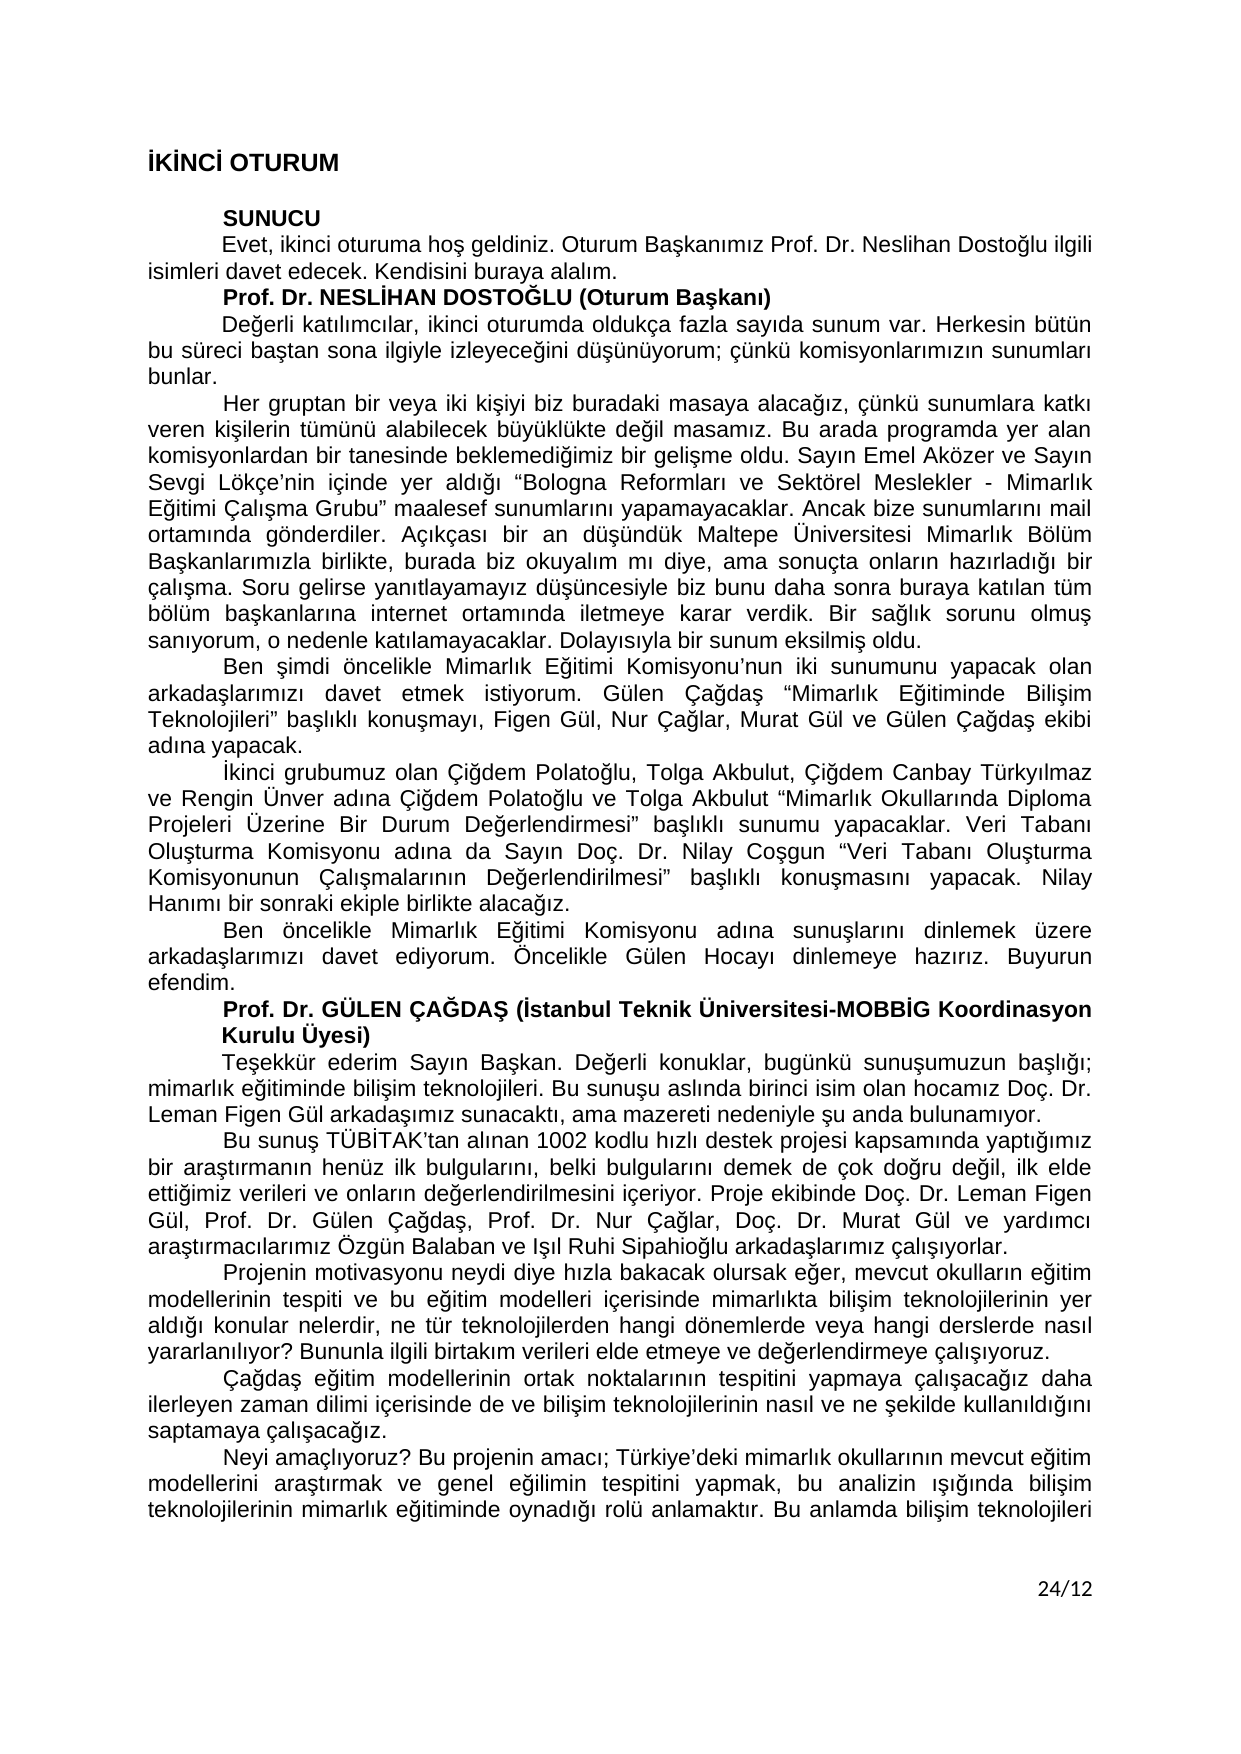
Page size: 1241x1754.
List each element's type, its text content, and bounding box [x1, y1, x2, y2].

text Her gruptan bir veya iki kişiyi biz buradaki masaya alacağız, çünkü sunumlara katkı veren kişilerin tümünü alabilecek büyüklükte değil masamız. Bu arada programda yer alan komisyonlardan bir tanesinde beklemediğimiz bir gelişme oldu. Sayın Emel Aközer ve Sayın Sevgi Lökçe’nin içinde yer aldığı “Bologna Reformları ve Sektörel Meslekler - Mimarlık Eğitimi Çalışma Grubu” maalesef sunumlarını yapamayacaklar. Ancak bize sunumlarını mail ortamında gönderdiler. Açıkçası bir an düşündük Maltepe Üniversitesi Mimarlık Bölüm Başkanlarımızla birlikte, burada biz okuyalım mı diye, ama sonuçta onların hazırladığı bir çalışma. Soru gelirse yanıtlayamayız düşüncesiyle biz bunu daha sonra buraya katılan tüm bölüm başkanlarına internet ortamında iletmeye karar verdik. Bir sağlık sorunu olmuş sanıyorum, o nedenle katılamayacaklar. Dolayısıyla bir sunum eksilmiş oldu. [148, 389, 1093, 653]
text Prof. Dr. NESLİHAN DOSTOĞLU (Oturum Başkanı) [221, 284, 1093, 311]
text İKİNCİ OTURUM [148, 148, 1093, 176]
text Projenin motivasyonu neydi diye hızla bakacak olursak eğer, mevcut okulların eğitim modellerinin tespiti ve bu eğitim modelleri içerisinde mimarlıkta bilişim teknolojilerinin yer aldığı konular nelerdir, ne tür teknolojilerden hangi dönemlerde veya hangi derslerde nasıl yararlanılıyor? Bununla ilgili birtakım verileri elde etmeye ve değerlendirmeye çalışıyoruz. [148, 1259, 1093, 1365]
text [148, 1444, 1093, 1523]
text İkinci grubumuz olan Çiğdem Polatoğlu, Tolga Akbulut, Çiğdem Canbay Türkyılmaz ve Rengin Ünver adına Çiğdem Polatoğlu ve Tolga Akbulut “Mimarlık Okullarında Diploma Projeleri Üzerine Bir Durum Değerlendirmesi” başlıklı sunumu yapacaklar. Veri Tabanı Oluşturma Komisyonu adına da Sayın Doç. Dr. Nilay Coşgun “Veri Tabanı Oluşturma Komisyonunun Çalışmalarının Değerlendirilmesi” başlıklı konuşmasını yapacak. Nilay Hanımı bir sonraki ekiple birlikte alacağız. [148, 758, 1093, 917]
text Bu sunuş TÜBİTAK’tan alınan 1002 kodlu hızlı destek projesi kapsamında yaptığımız bir araştırmanın henüz ilk bulgularını, belki bulgularını demek de çok doğru değil, ilk elde ettiğimiz verileri ve onların değerlendirilmesini içeriyor. Proje ekibinde Doç. Dr. Leman Figen Gül, Prof. Dr. Gülen Çağdaş, Prof. Dr. Nur Çağlar, Doç. Dr. Murat Gül ve yardımcı araştırmacılarımız Özgün Balaban ve Işıl Ruhi Sipahioğlu arkadaşlarımız çalışıyorlar. [148, 1127, 1093, 1259]
text Teşekkür ederim Sayın Başkan. Değerli konuklar, bugünkü sunuşumuzun başlığı; mimarlık eğitiminde bilişim teknolojileri. Bu sunuşu aslında birinci isim olan hocamız Doç. Dr. Leman Figen Gül arkadaşımız sunacaktı, ama mazereti nedeniyle şu anda bulunamıyor. [148, 1048, 1093, 1127]
text Evet, ikinci oturuma hoş geldiniz. Oturum Başkanımız Prof. Dr. Neslihan Dostoğlu ilgili isimleri davet edecek. Kendisini buraya alalım. [148, 231, 1093, 284]
text Ben öncelikle Mimarlık Eğitimi Komisyonu adına sunuşlarını dinlemek üzere arkadaşlarımızı davet ediyorum. Öncelikle Gülen Hocayı dinlemeye hazırız. Buyurun efendim. [148, 917, 1093, 996]
text Prof. Dr. GÜLEN ÇAĞDAŞ (İstanbul Teknik Üniversitesi-MOBBİG Koordinasyon Kurulu Üyesi) [221, 996, 1093, 1048]
text Ben şimdi öncelikle Mimarlık Eğitimi Komisyonu’nun iki sunumunu yapacak olan arkadaşlarımızı davet etmek istiyorum. Gülen Çağdaş “Mimarlık Eğitiminde Bilişim Teknolojileri” başlıklı konuşmayı, Figen Gül, Nur Çağlar, Murat Gül ve Gülen Çağdaş ekibi adına yapacak. [148, 653, 1093, 758]
text Çağdaş eğitim modellerinin ortak noktalarının tespitini yapmaya çalışacağız daha ilerleyen zaman dilimi içerisinde de ve bilişim teknolojilerinin nasıl ve ne şekilde kullanıldığını saptamaya çalışacağız. [148, 1365, 1093, 1444]
text Değerli katılımcılar, ikinci oturumda oldukça fazla sayıda sunum var. Herkesin bütün bu süreci baştan sona ilgiyle izleyeceğini düşünüyorum; çünkü komisyonlarımızın sunumları bunlar. [148, 311, 1093, 389]
text SUNUCU [221, 205, 1093, 231]
